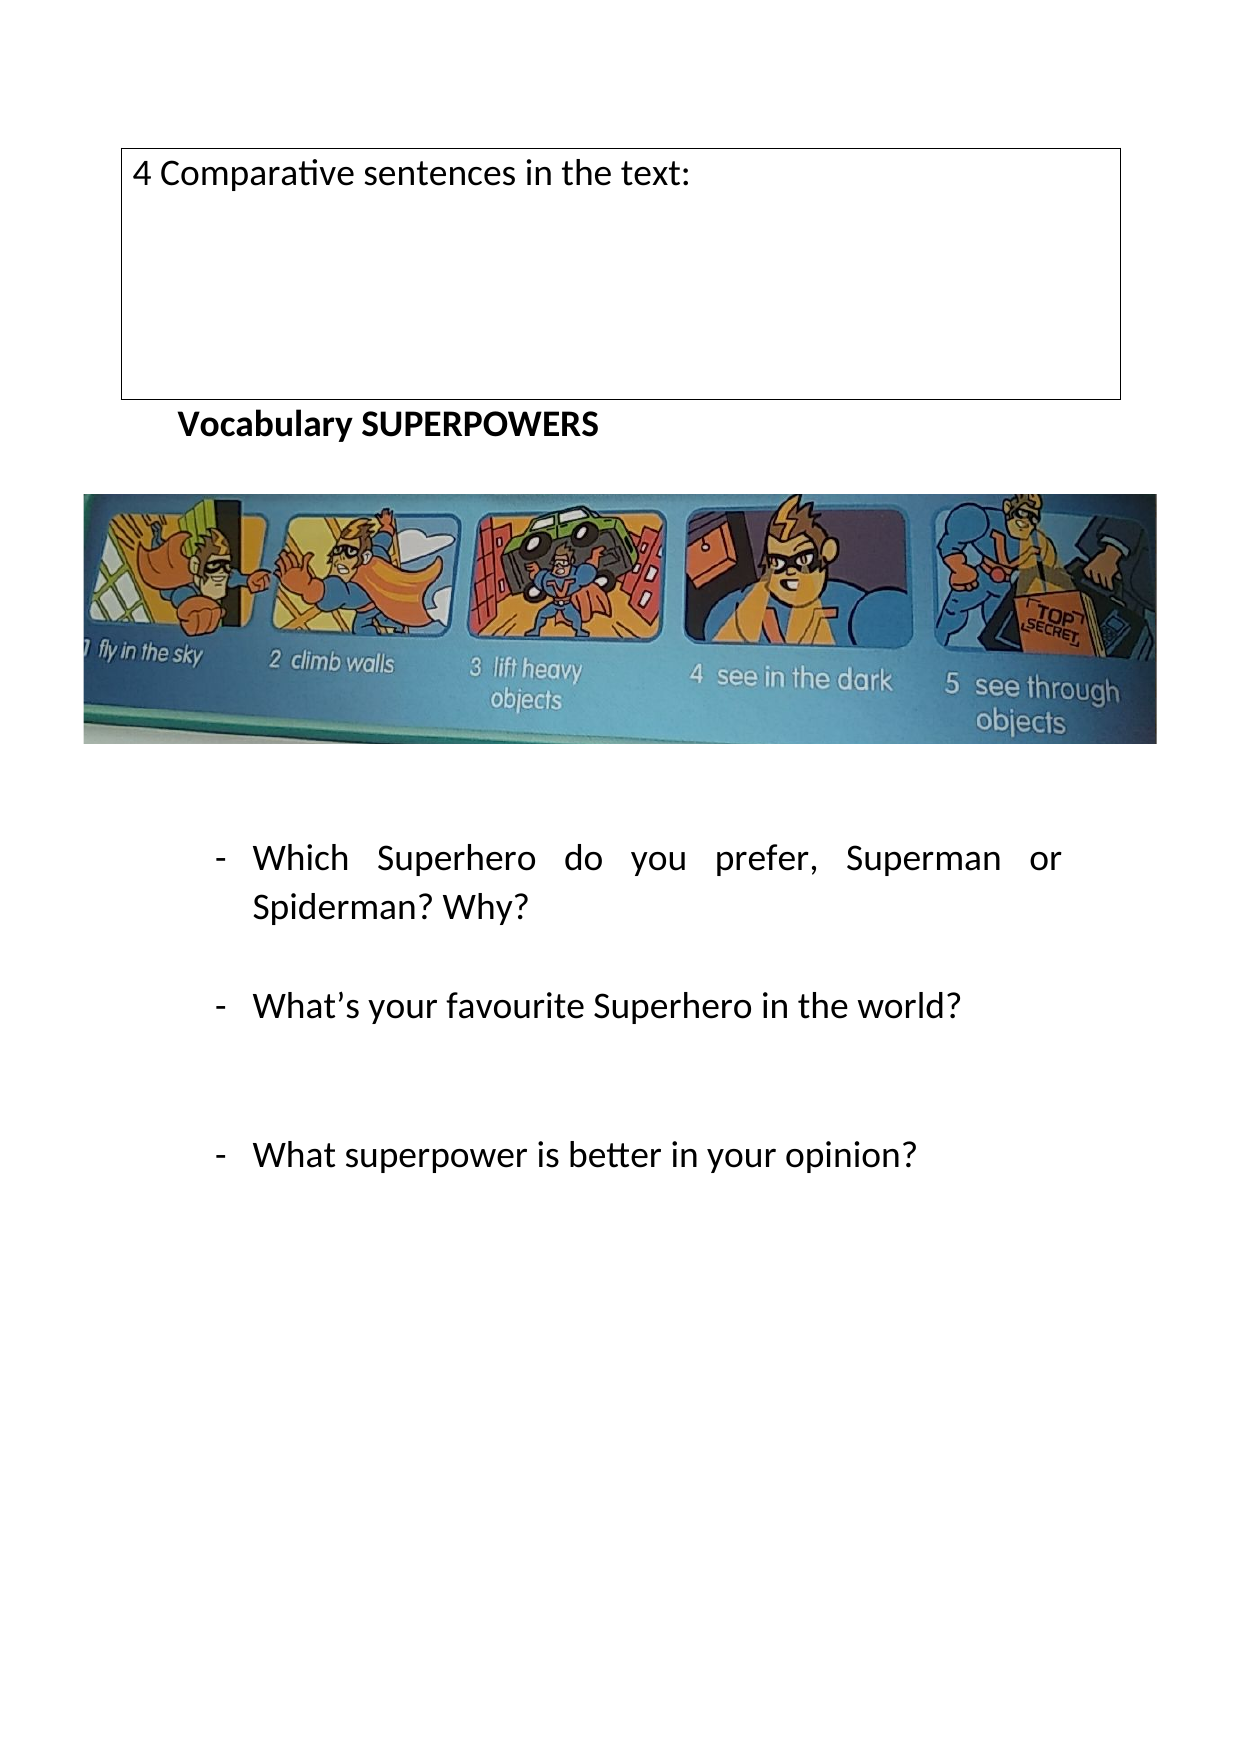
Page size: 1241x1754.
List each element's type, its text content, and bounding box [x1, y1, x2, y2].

list Which Superhero do you prefer, Superman or Spiderman? Why? [215, 834, 1063, 929]
picture [83, 494, 1157, 744]
list What superpower is better in your opinion? [215, 1131, 1063, 1176]
table_cell 4 Comparative sentences in the text: [122, 149, 1120, 399]
list What’s your favourite Superhero in the world? [215, 982, 1063, 1028]
text Vocabulary SUPERPOWERS [177, 400, 1063, 446]
